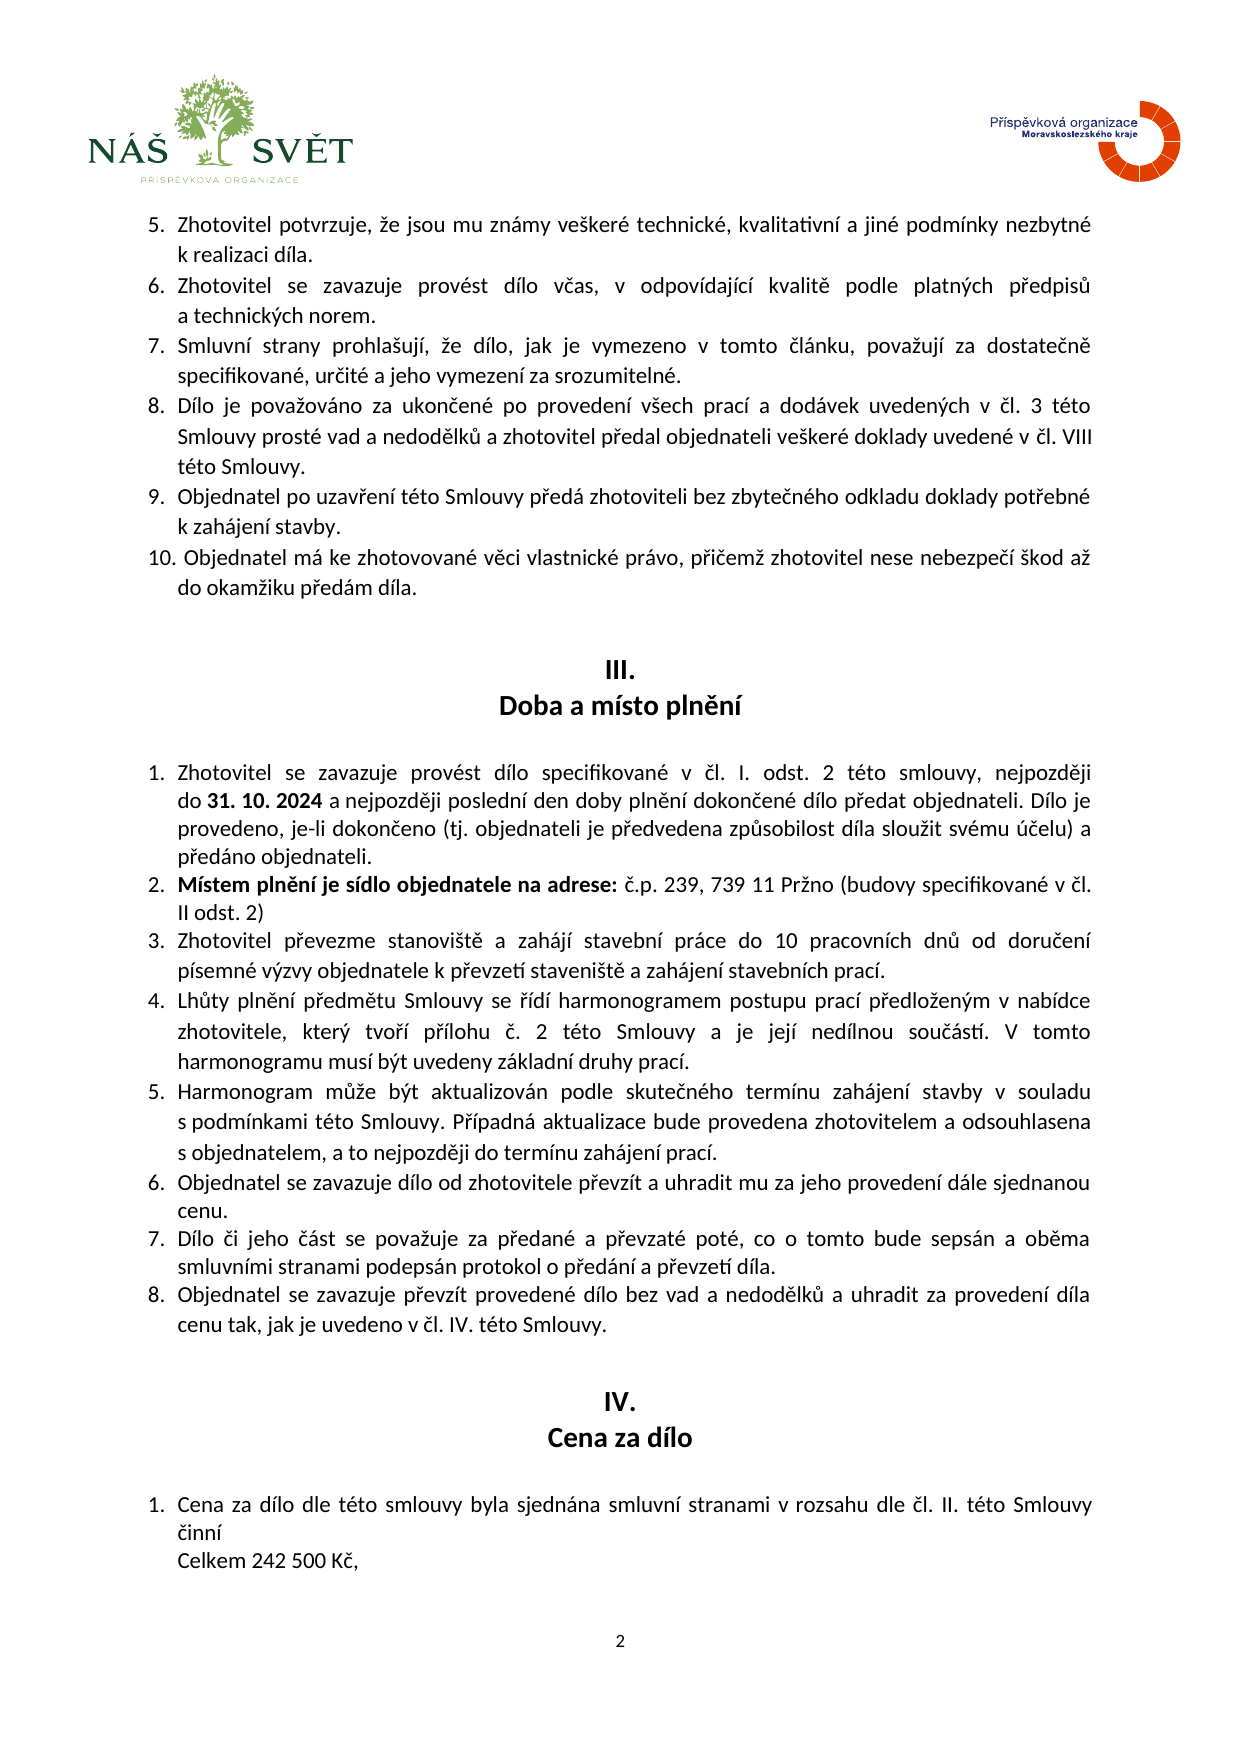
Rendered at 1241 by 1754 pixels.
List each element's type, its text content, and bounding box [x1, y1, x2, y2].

list Lhůty plnění předmětu Smlouvy se řídí harmonogramem postupu prací předloženým v nabídce zhotovitele, který tvoří přílohu č. 2 této Smlouvy a je její nedílnou součástí. V tomto harmonogramu musí být uvedeny základní druhy prací. [148, 987, 1093, 1075]
list Zhotovitel se zavazuje provést dílo specifikované v čl. I. odst. 2 této smlouvy, nejpozději do 31. 10. 2024 a nejpozději poslední den doby plnění dokončené dílo předat objednateli. Dílo je provedeno, je-li dokončeno (tj. objednateli je předvedena způsobilost díla sloužit svému účelu) a předáno objednateli. [148, 758, 1093, 870]
list Harmonogram může být aktualizován podle skutečného termínu zahájení stavby v souladu s podmínkami této Smlouvy. Případná aktualizace bude provedena zhotovitelem a odsouhlasena s objednatelem, a to nejpozději do termínu zahájení prací. [148, 1077, 1093, 1166]
list Smluvní strany prohlašují, že dílo, jak je vymezeno v tomto článku, považují za dostatečně specifikované, určité a jeho vymezení za srozumitelné. [148, 331, 1093, 389]
list Objednatel se zavazuje dílo od zhotovitele převzít a uhradit mu za jeho provedení dále sjednanou cenu. [148, 1168, 1093, 1224]
subtitle Cena za dílo [148, 1419, 1093, 1454]
subtitle III. [148, 651, 1093, 687]
list Místem plnění je sídlo objednatele na adrese: č.p. 239, 739 11 Pržno (budovy specifikované v čl. II odst. 2) [148, 870, 1093, 926]
list Dílo je považováno za ukončené po provedení všech prací a dodávek uvedených v čl. 3 této Smlouvy prosté vad a nedodělků a zhotovitel předal objednateli veškeré doklady uvedené v čl. VIII této Smlouvy. [148, 392, 1093, 480]
subtitle Doba a místo plnění [148, 687, 1093, 722]
list Objednatel má ke zhotovované věci vlastnické právo, přičemž zhotovitel nese nebezpečí škod až do okamžiku předám díla. [148, 543, 1093, 601]
list Objednatel se zavazuje převzít provedené dílo bez vad a nedodělků a uhradit za provedení díla cenu tak, jak je uvedeno v čl. IV. této Smlouvy. [148, 1280, 1093, 1338]
list Zhotovitel potvrzuje, že jsou mu známy veškeré technické, kvalitativní a jiné podmínky nezbytné k realizaci díla. [148, 210, 1093, 269]
list Cena za dílo dle této smlouvy byla sjednána smluvní stranami v rozsahu dle čl. II. této Smlouvy činní [148, 1490, 1093, 1546]
picture [88, 73, 353, 183]
list Objednatel po uzavření této Smlouvy předá zhotoviteli bez zbytečného odkladu doklady potřebné k zahájení stavby. [148, 482, 1093, 541]
list Celkem 242 500 Kč, [177, 1546, 1093, 1574]
subtitle IV. [148, 1383, 1093, 1419]
list Zhotovitel se zavazuje provést dílo včas, v odpovídající kvalitě podle platných předpisů a technických norem. [148, 271, 1093, 329]
list Dílo či jeho část se považuje za předané a převzaté poté, co o tomto bude sepsán a oběma smluvními stranami podepsán protokol o předání a převzetí díla. [148, 1224, 1093, 1280]
list Zhotovitel převezme stanoviště a zahájí stavební práce do 10 pracovních dnů od doručení písemné výzvy objednatele k převzetí staveniště a zahájení stavebních prací. [148, 926, 1093, 984]
